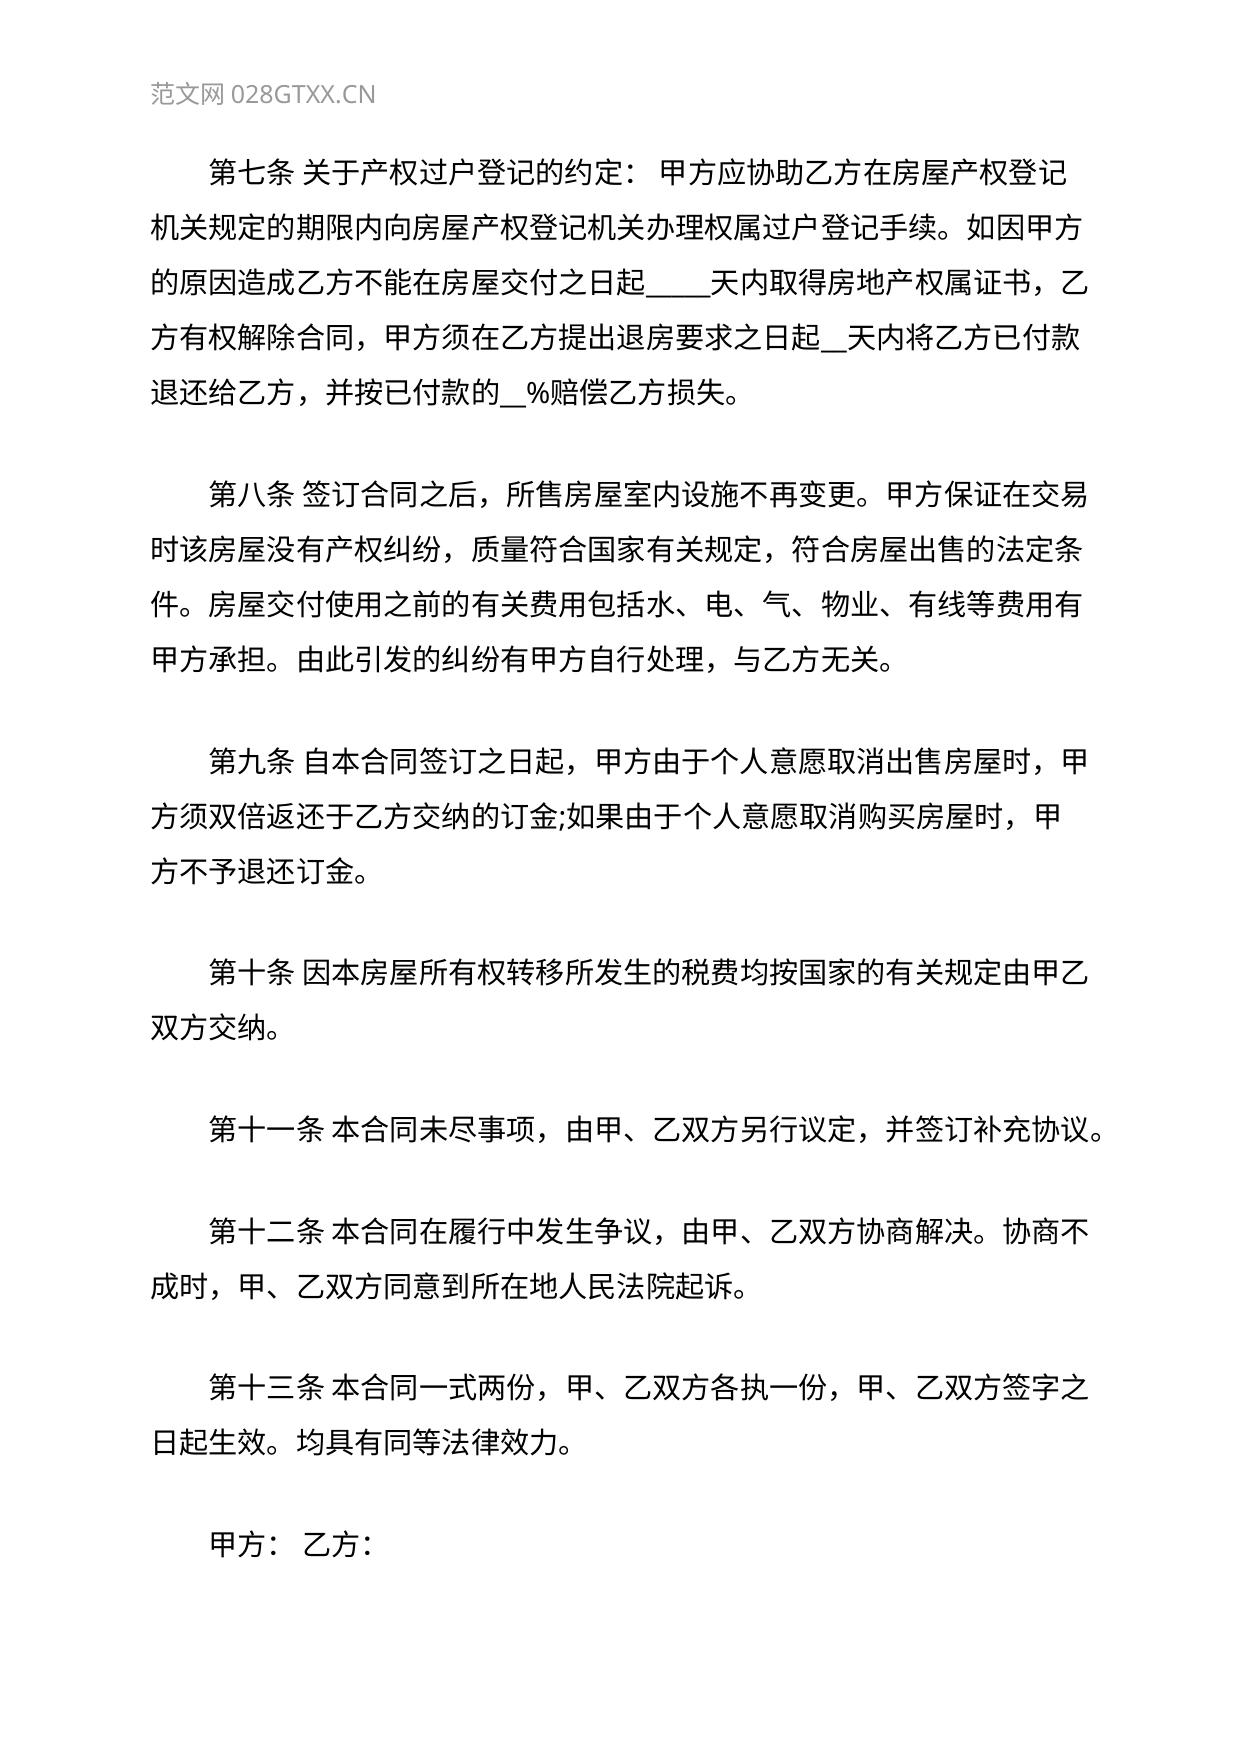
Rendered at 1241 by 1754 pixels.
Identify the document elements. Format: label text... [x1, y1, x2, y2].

text 第十一条 本合同未尽事项，由甲、乙双方另行议定，并签订补充协议。 [150, 1107, 1090, 1149]
text 第九条 自本合同签订之日起，甲方由于个人意愿取消出售房屋时，甲方须双倍返还于乙方交纳的订金;如果由于个人意愿取消购买房屋时，甲方不予退还订金。 [150, 738, 1090, 890]
text 甲方： 乙方： [150, 1522, 1090, 1564]
text 第七条 关于产权过户登记的约定： 甲方应协助乙方在房屋产权登记机关规定的期限内向房屋产权登记机关办理权属过户登记手续。如因甲方的原因造成乙方不能在房屋交付之日起_____天内取得房地产权属证书，乙方有权解除合同，甲方须在乙方提出退房要求之日起__天内将乙方已付款退还给乙方，并按已付款的__%赔偿乙方损失。 [150, 150, 1090, 412]
text 第十条 因本房屋所有权转移所发生的税费均按国家的有关规定由甲乙双方交纳。 [150, 950, 1090, 1047]
text 第八条 签订合同之后，所售房屋室内设施不再变更。甲方保证在交易时该房屋没有产权纠纷，质量符合国家有关规定，符合房屋出售的法定条件。房屋交付使用之前的有关费用包括水、电、气、物业、有线等费用有甲方承担。由此引发的纠纷有甲方自行处理，与乙方无关。 [150, 472, 1090, 679]
text 第十三条 本合同一式两份，甲、乙双方各执一份，甲、乙双方签字之日起生效。均具有同等法律效力。 [150, 1365, 1090, 1462]
text 第十二条 本合同在履行中发生争议，由甲、乙双方协商解决。协商不成时，甲、乙双方同意到所在地人民法院起诉。 [150, 1208, 1090, 1306]
